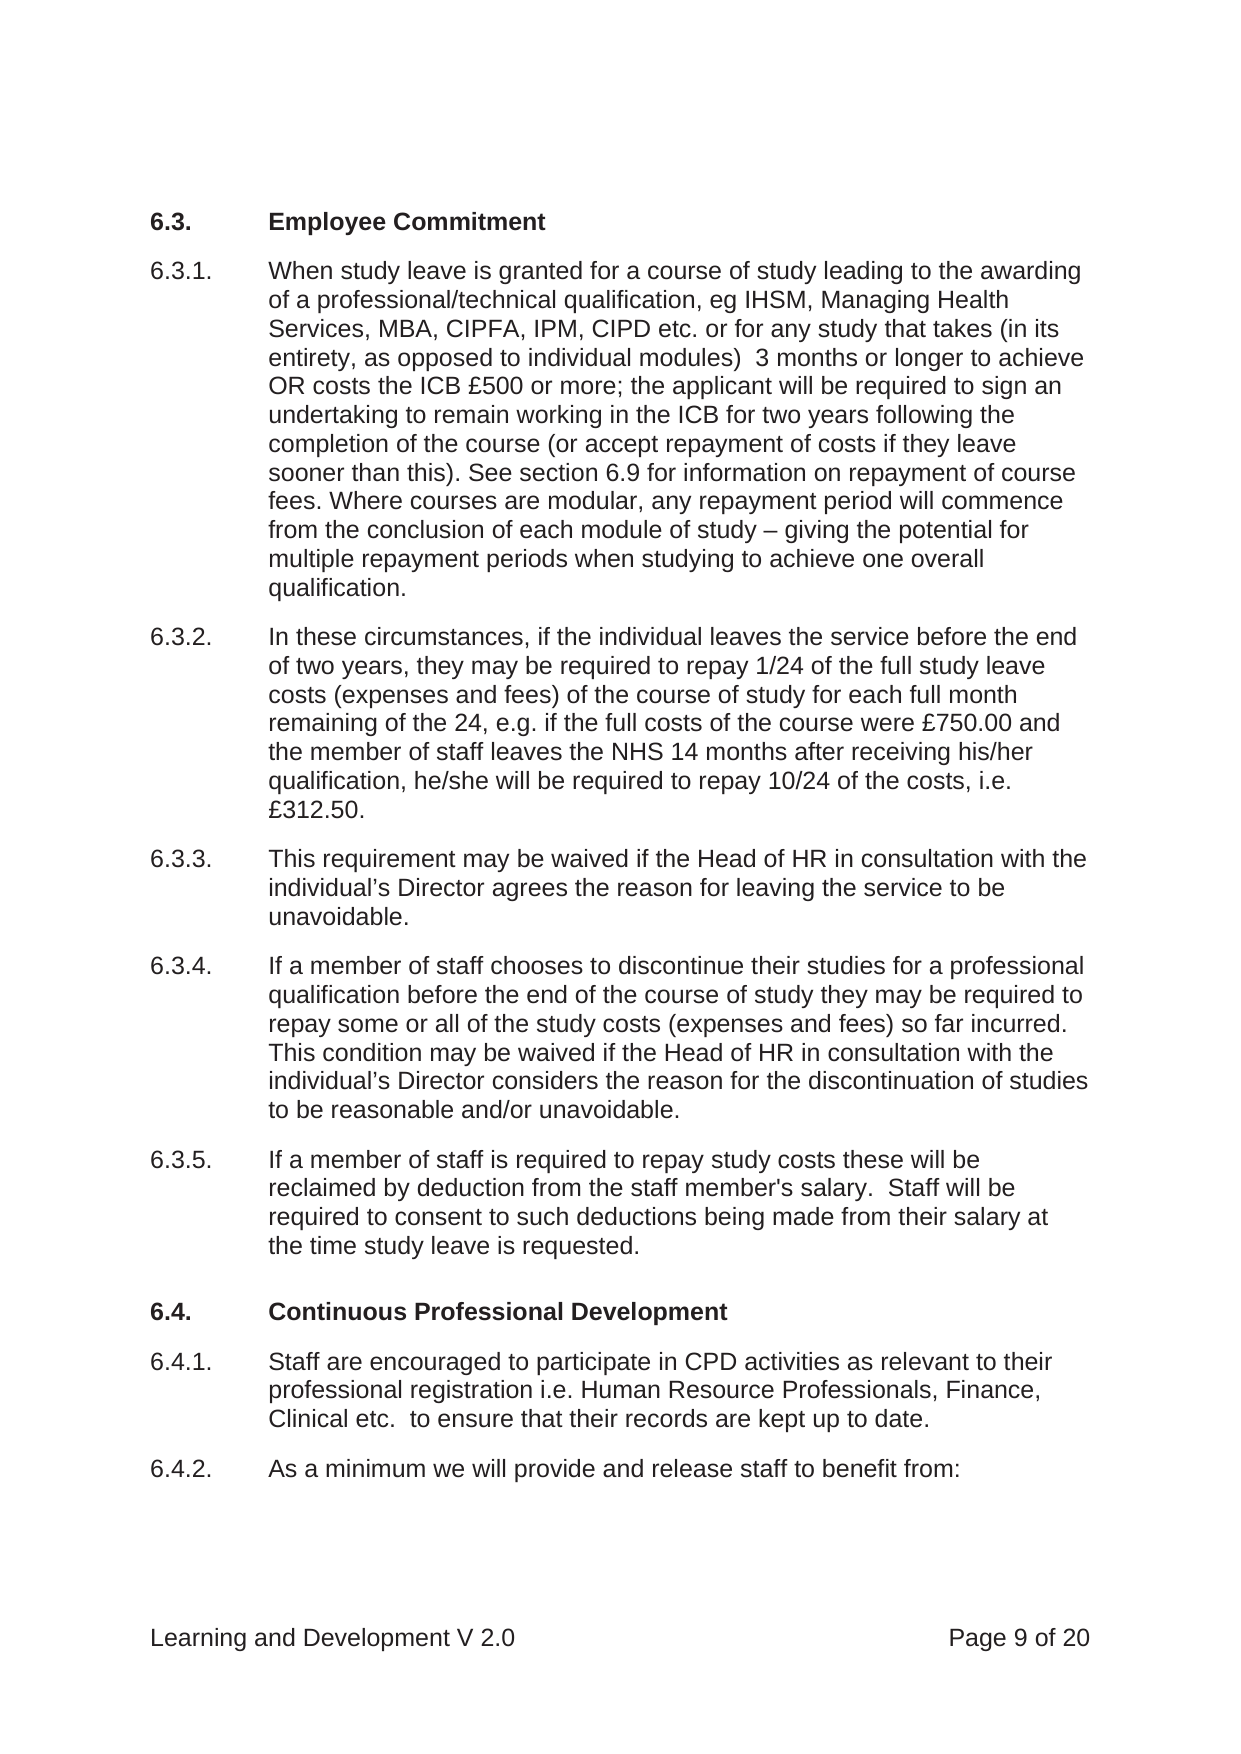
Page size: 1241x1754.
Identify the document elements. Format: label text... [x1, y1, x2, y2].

text In these circumstances, if the individual leaves the service before the end of two years, they may be required to repay 1/24 of the full study leave costs (expenses and fees) of the course of study for each full month remaining of the 24, e.g. if the full costs of the course were £750.00 and the member of staff leaves the NHS 14 months after receiving his/her qualification, he/she will be required to repay 10/24 of the costs, i.e. £312.50. [150, 622, 1090, 823]
text If a member of staff is required to repay study costs these will be reclaimed by deduction from the staff member's salary. Staff will be required to consent to such deductions being made from their salary at the time study leave is requested. [150, 1145, 1090, 1260]
subtitle Employee Commitment [150, 207, 1090, 236]
text If a member of staff chooses to discontinue their studies for a professional qualification before the end of the course of study they may be required to repay some or all of the study costs (expenses and fees) so far incurred. This condition may be waived if the Head of HR in consultation with the individual’s Director considers the reason for the discontinuation of studies to be reasonable and/or unavoidable. [150, 951, 1090, 1124]
text When study leave is granted for a course of study leading to the awarding of a professional/technical qualification, eg IHSM, Managing Health Services, MBA, CIPFA, IPM, CIPD etc. or for any study that takes (in its entirety, as opposed to individual modules) 3 months or longer to achieve OR costs the ICB £500 or more; the applicant will be required to sign an undertaking to remain working in the ICB for two years following the completion of the course (or accept repayment of costs if they leave sooner than this). See section 6.9 for information on repayment of course fees. Where courses are modular, any repayment period will commence from the conclusion of each module of study – giving the potential for multiple repayment periods when studying to achieve one overall qualification. [150, 256, 1090, 601]
text As a minimum we will provide and release staff to benefit from: [150, 1454, 1090, 1483]
text Staff are encouraged to participate in CPD activities as relevant to their professional registration i.e. Human Resource Professionals, Finance, Clinical etc. to ensure that their records are kept up to date. [150, 1347, 1090, 1433]
text This requirement may be waived if the Head of HR in consultation with the individual’s Director agrees the reason for leaving the service to be unavoidable. [150, 844, 1090, 931]
subtitle Continuous Professional Development [150, 1297, 1090, 1326]
